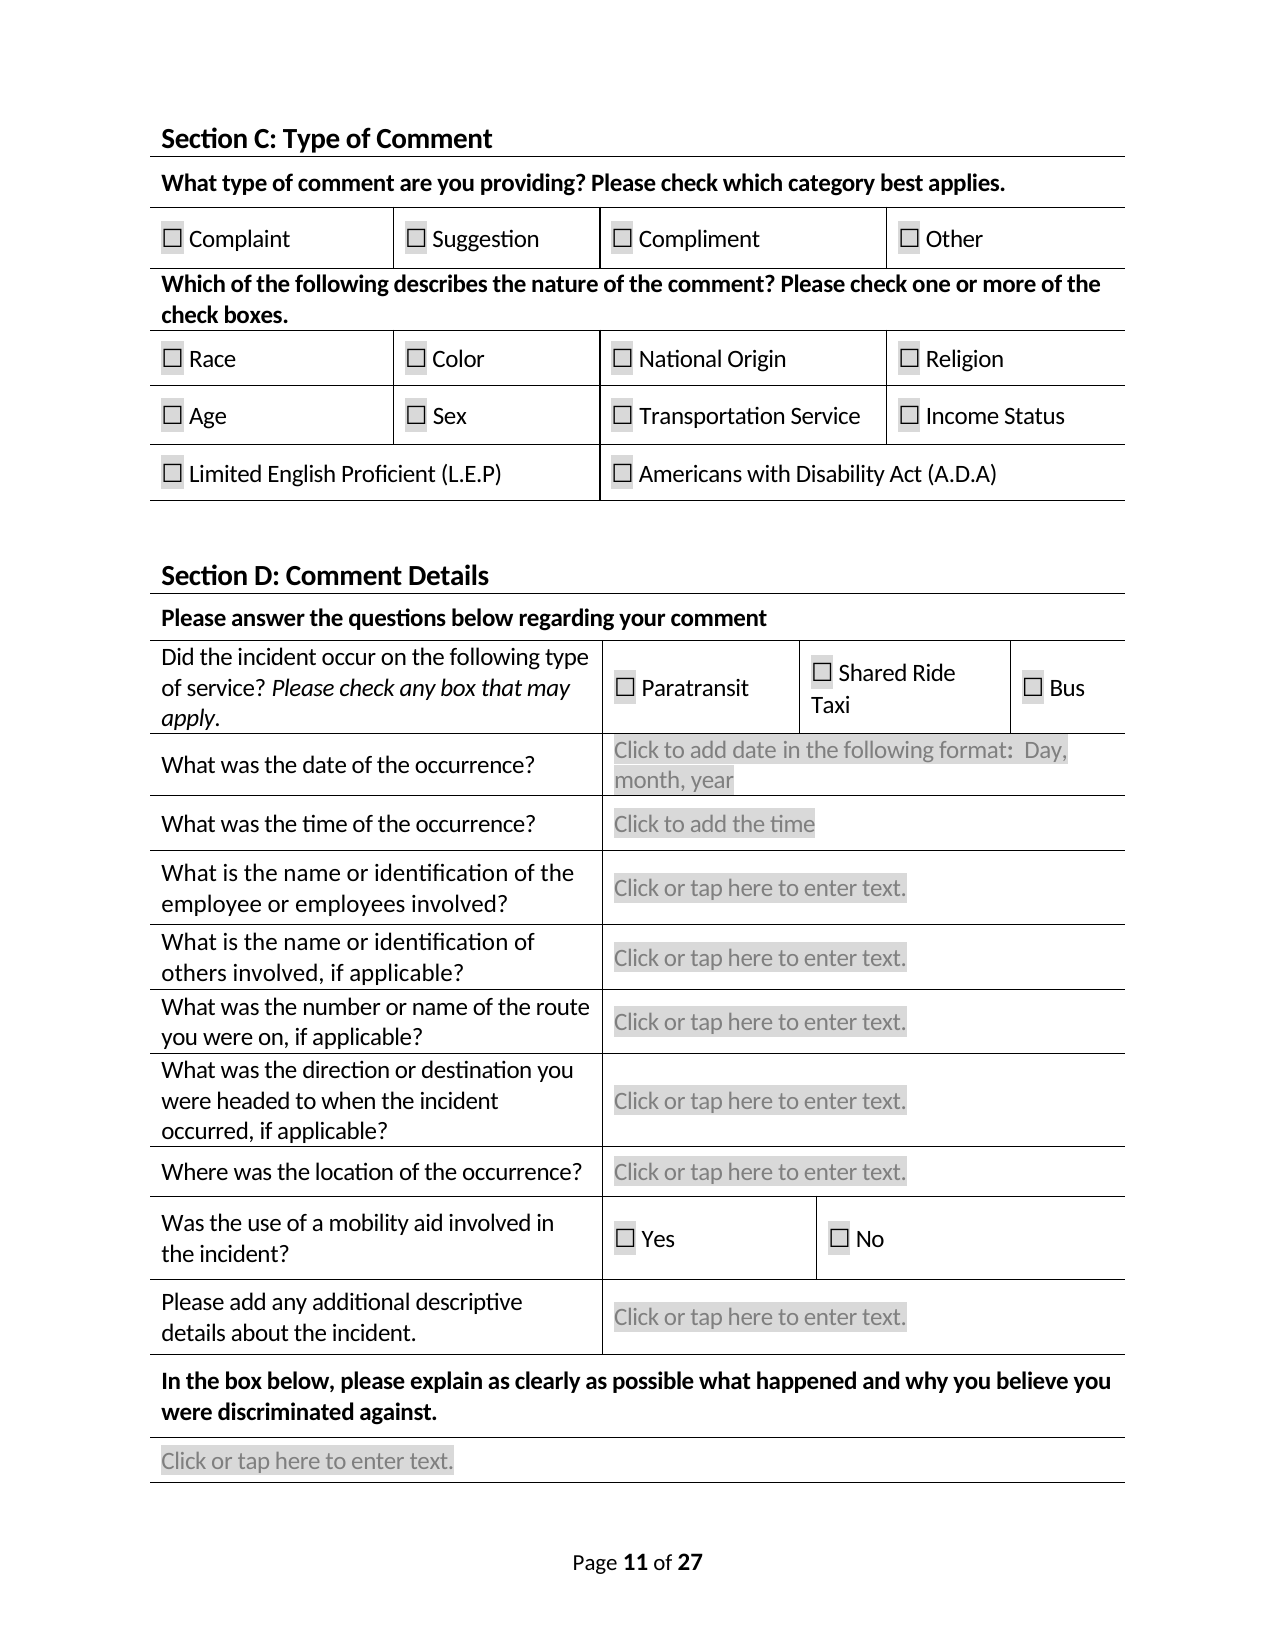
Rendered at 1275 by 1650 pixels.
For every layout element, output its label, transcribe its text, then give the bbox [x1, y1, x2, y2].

table_cell Complaint [150, 208, 393, 267]
table_cell What was the time of the occurrence? [150, 796, 602, 850]
table_header Section C: Type of Comment [150, 121, 1125, 156]
table_cell Where was the location of the occurrence? [150, 1147, 602, 1196]
table_cell Color [394, 331, 599, 385]
table_cell [603, 734, 1125, 795]
table_cell Was the use of a mobility aid involved in the incident? [150, 1197, 602, 1279]
table_cell [150, 1438, 1125, 1482]
table_cell [603, 925, 1125, 989]
table_cell What is the name or identification of others involved, if applicable? [150, 925, 602, 989]
table_cell In the box below, please explain as clearly as possible what happened and why you believe you were discriminated against. [150, 1355, 1125, 1437]
table_cell Transportation Service [601, 386, 886, 444]
table_cell [603, 796, 1125, 850]
table_cell What was the direction or destination you were headed to when the incident occurred, if applicable? [150, 1054, 602, 1146]
table_cell What was the number or name of the route you were on, if applicable? [150, 990, 602, 1053]
table_cell Income Status [887, 386, 1125, 444]
table_cell [603, 1054, 1125, 1146]
table_cell [603, 1147, 1125, 1196]
table_cell [603, 1280, 1125, 1354]
table_cell What was the date of the occurrence? [150, 734, 602, 795]
table_cell Limited English Proficient (L.E.P) [150, 445, 599, 500]
table_cell Please answer the questions below regarding your comment [150, 594, 1125, 640]
table_cell Race [150, 331, 393, 385]
table_cell What is the name or identification of the employee or employees involved? [150, 851, 602, 924]
table_cell Shared Ride Taxi [800, 641, 1010, 733]
table_cell Which of the following describes the nature of the comment? Please check one or more of the check boxes. [150, 269, 1125, 329]
table_cell Yes [603, 1197, 816, 1279]
table_cell Americans with Disability Act (A.D.A) [601, 445, 1125, 500]
table_cell Bus [1011, 641, 1125, 733]
table_cell Compliment [601, 208, 886, 267]
table_cell Paratransit [603, 641, 799, 733]
table_cell What type of comment are you providing? Please check which category best applies. [150, 157, 1125, 207]
table_cell Sex [394, 386, 599, 444]
table_cell [603, 851, 1125, 924]
table_cell No [817, 1197, 1125, 1279]
table_cell Suggestion [394, 208, 599, 267]
table_cell Other [887, 208, 1125, 267]
table_header Section D: Comment Details [150, 557, 1125, 593]
table_cell National Origin [601, 331, 886, 385]
table_cell Religion [887, 331, 1125, 385]
table_cell Did the incident occur on the following type of service? Please check any box that may apply. [150, 641, 602, 733]
table_cell Please add any additional descriptive details about the incident. [150, 1280, 602, 1354]
table_cell Age [150, 386, 393, 444]
table_cell [603, 990, 1125, 1053]
